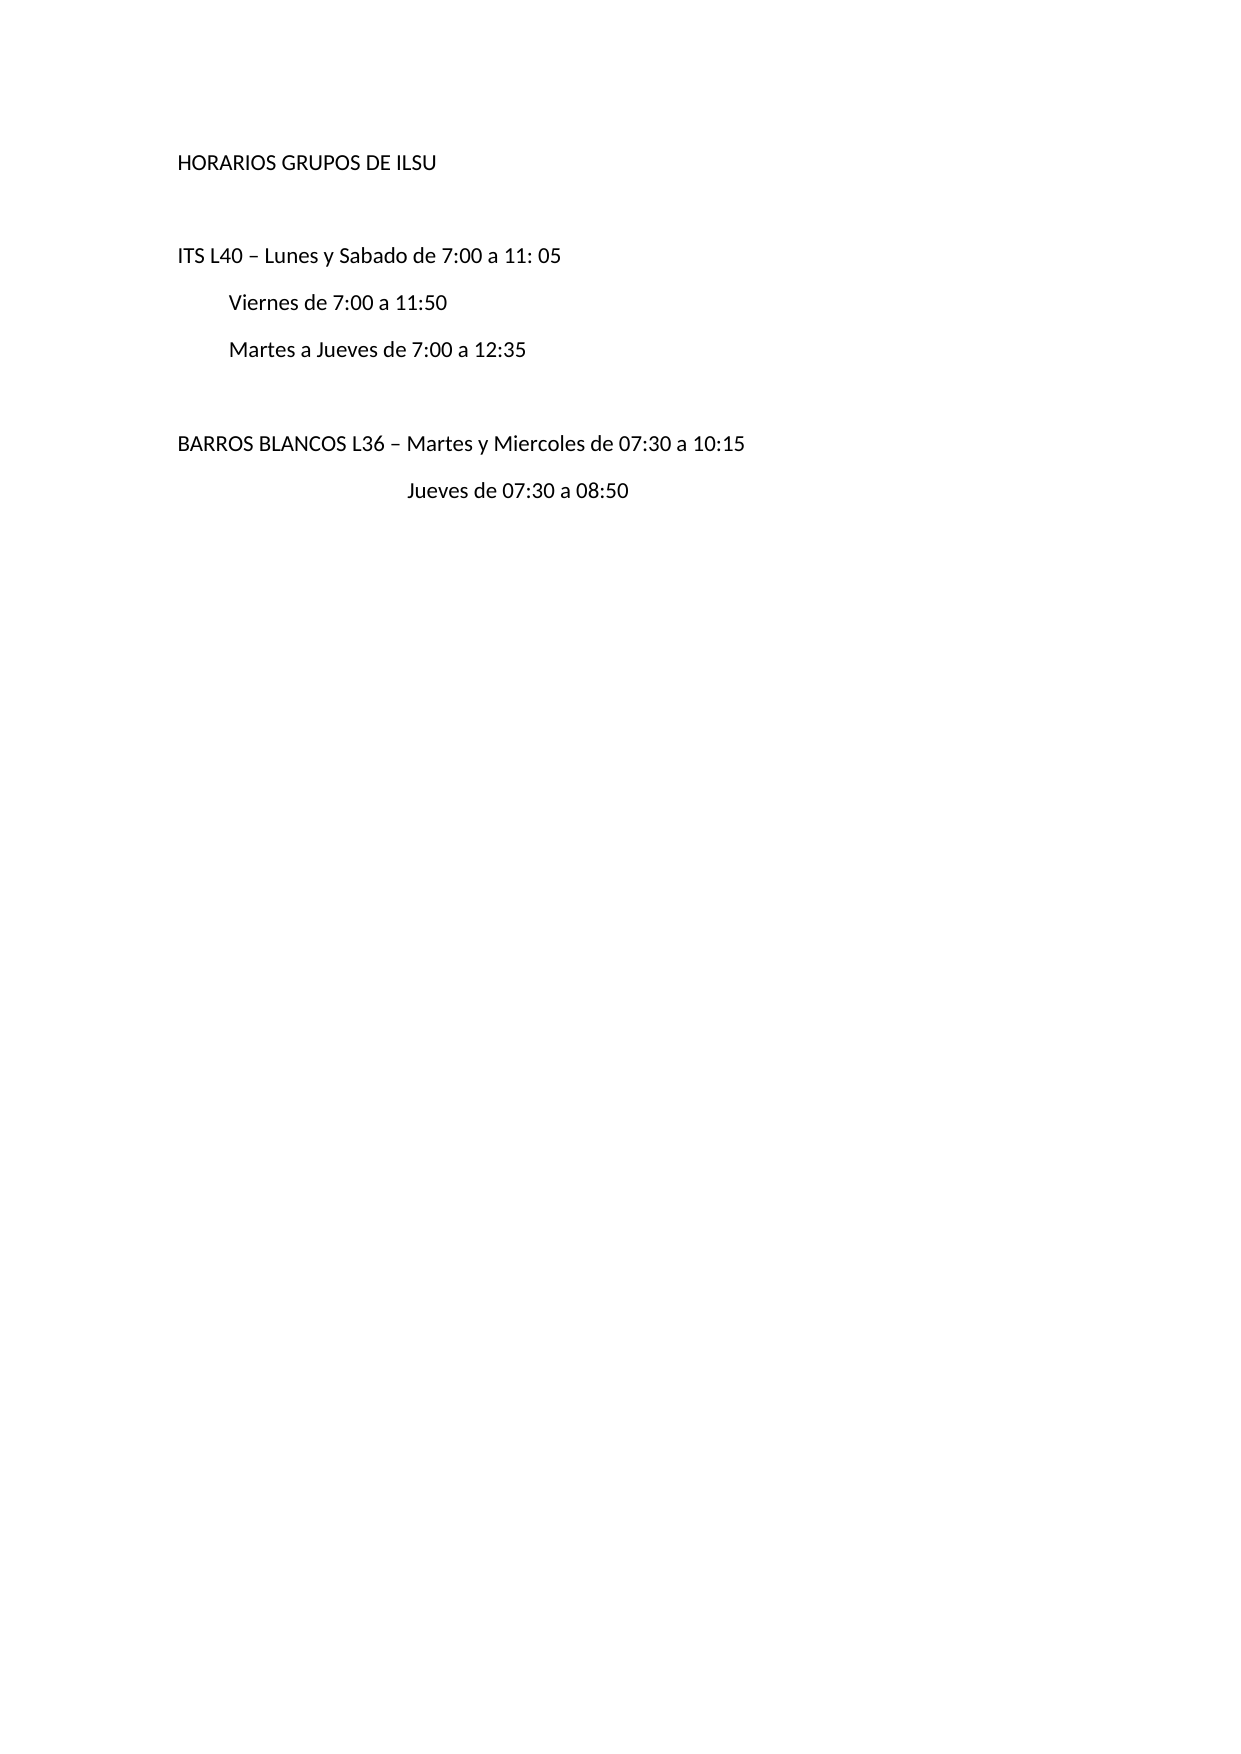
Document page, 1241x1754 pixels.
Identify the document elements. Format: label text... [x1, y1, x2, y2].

text Viernes de 7:00 a 11:50 [177, 288, 1063, 316]
text HORARIOS GRUPOS DE ILSU [177, 148, 1063, 176]
text Jueves de 07:30 a 08:50 [177, 476, 1063, 504]
text BARROS BLANCOS L36 – Martes y Miercoles de 07:30 a 10:15 [177, 429, 1063, 457]
text Martes a Jueves de 7:00 a 12:35 [177, 335, 1063, 363]
text ITS L40 – Lunes y Sabado de 7:00 a 11: 05 [177, 241, 1063, 269]
